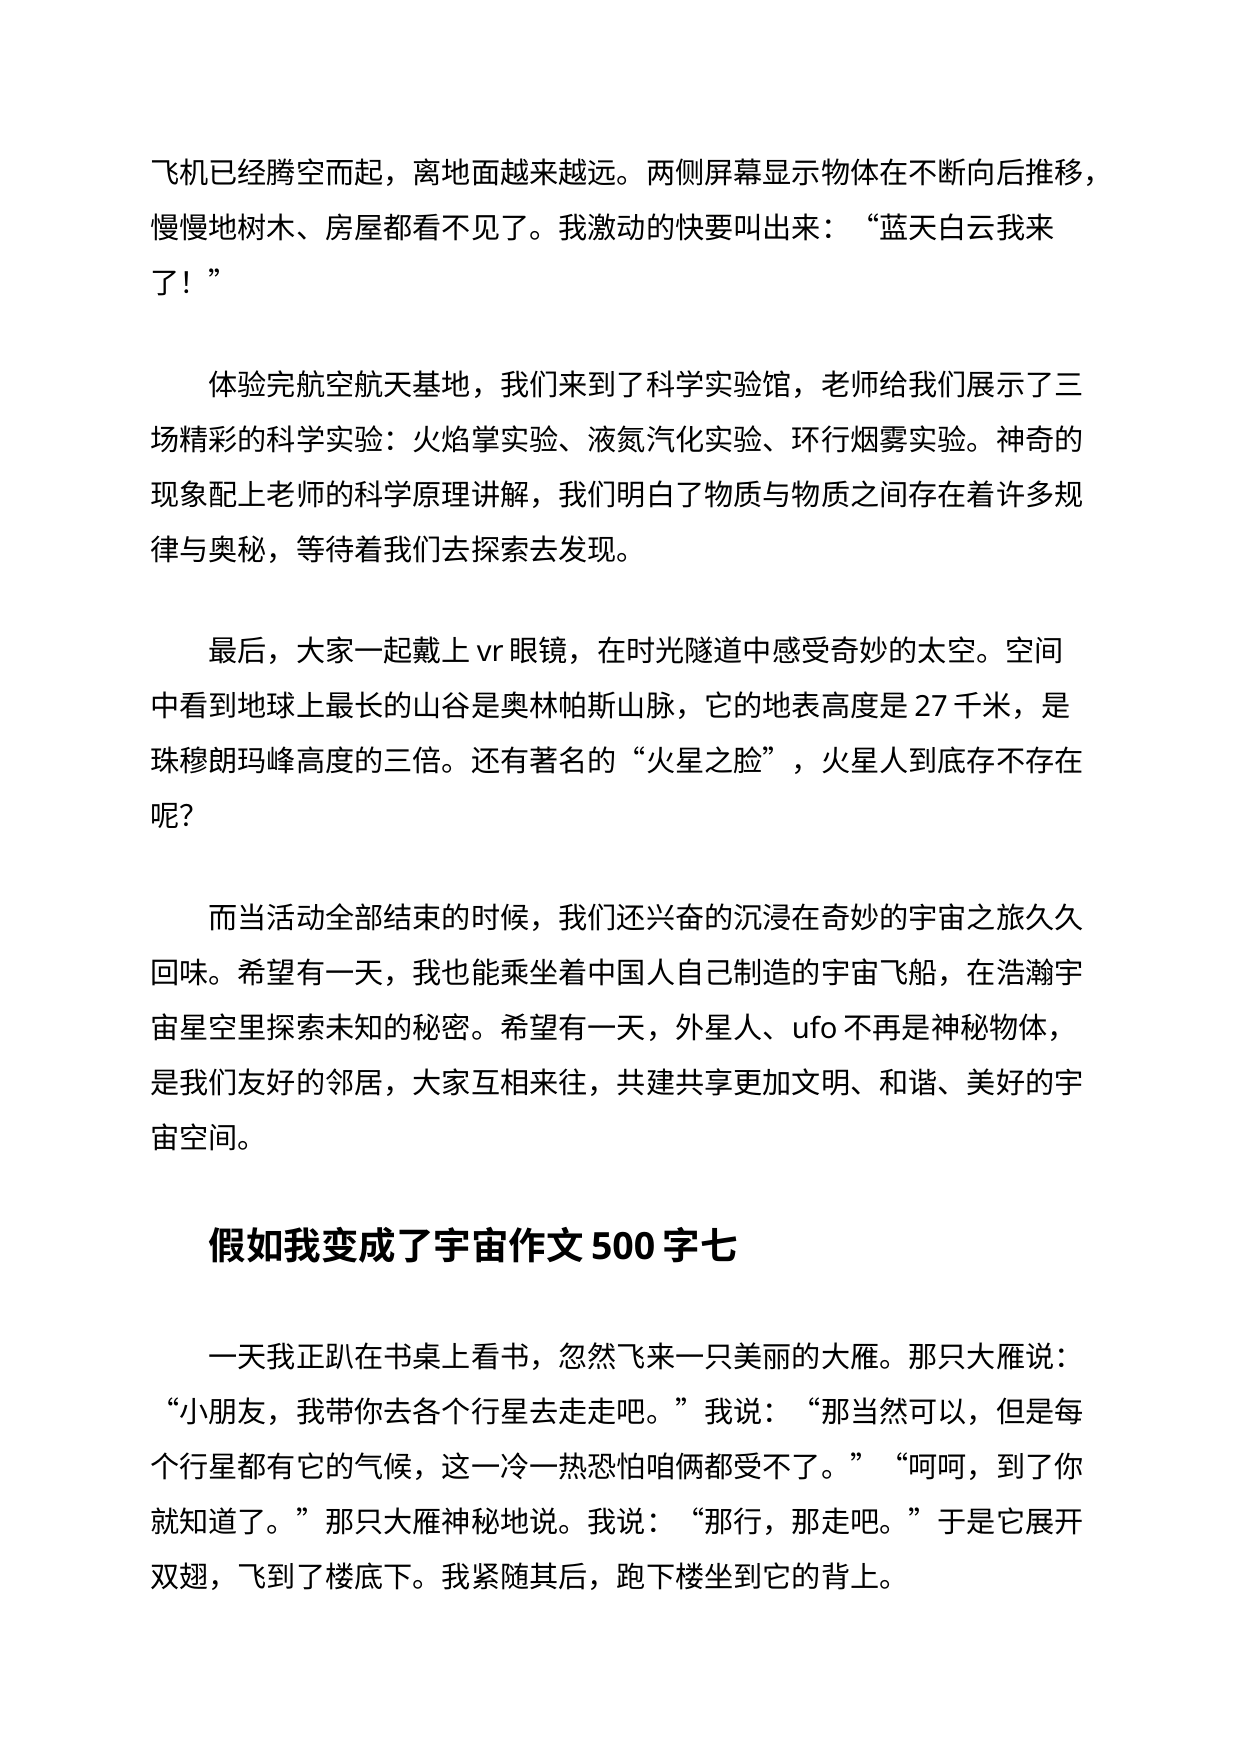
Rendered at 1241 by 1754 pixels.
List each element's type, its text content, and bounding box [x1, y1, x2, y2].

text 而当活动全部结束的时候，我们还兴奋的沉浸在奇妙的宇宙之旅久久回味。希望有一天，我也能乘坐着中国人自己制造的宇宙飞船，在浩瀚宇宙星空里探索未知的秘密。希望有一天，外星人、ufo不再是神秘物体，是我们友好的邻居，大家互相来往，共建共享更加文明、和谐、美好的宇宙空间。 [150, 895, 1090, 1157]
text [150, 150, 1090, 302]
text 假如我变成了宇宙作文500字七 [150, 1216, 1090, 1271]
text 体验完航空航天基地，我们来到了科学实验馆，老师给我们展示了三场精彩的科学实验：火焰掌实验、液氮汽化实验、环行烟雾实验。神奇的现象配上老师的科学原理讲解，我们明白了物质与物质之间存在着许多规律与奥秘，等待着我们去探索去发现。 [150, 362, 1090, 568]
text 一天我正趴在书桌上看书，忽然飞来一只美丽的大雁。那只大雁说：“小朋友，我带你去各个行星去走走吧。”我说：“那当然可以，但是每个行星都有它的气候，这一冷一热恐怕咱俩都受不了。”“呵呵，到了你就知道了。”那只大雁神秘地说。我说：“那行，那走吧。”于是它展开双翅，飞到了楼底下。我紧随其后，跑下楼坐到它的背上。 [150, 1334, 1090, 1596]
text 最后，大家一起戴上vr眼镜，在时光隧道中感受奇妙的太空。空间中看到地球上最长的山谷是奥林帕斯山脉，它的地表高度是27千米，是珠穆朗玛峰高度的三倍。还有著名的“火星之脸”，火星人到底存不存在呢？ [150, 628, 1090, 835]
